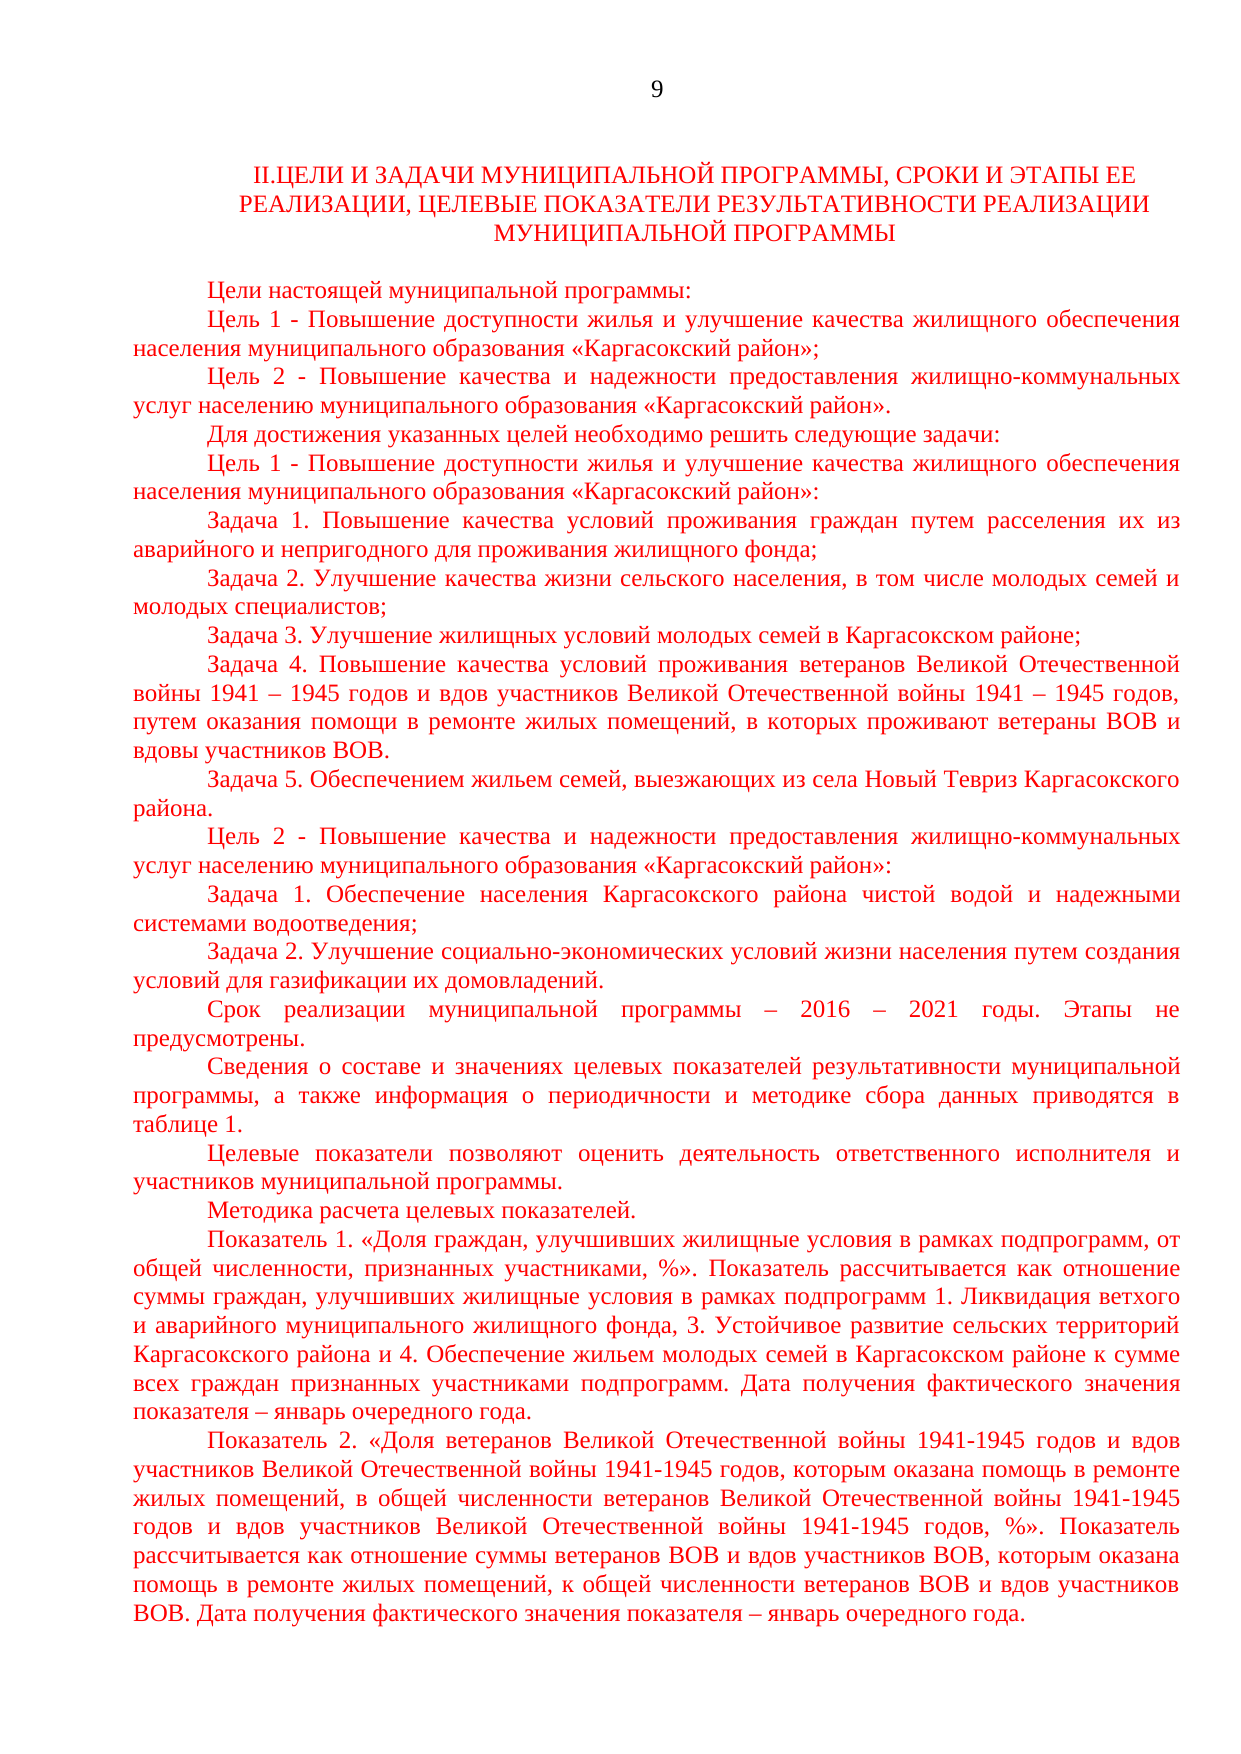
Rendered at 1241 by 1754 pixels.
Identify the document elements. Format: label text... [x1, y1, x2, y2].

text Задача 4. Повышение качества условий проживания ветеранов Великой Отечественной войны 1941 – 1945 годов и вдов участников Великой Отечественной войны 1941 – 1945 годов, путем оказания помощи в ремонте жилых помещений, в которых проживают ветераны ВОВ и вдовы участников ВОВ. [133, 649, 1181, 764]
text Цель 1 - Повышение доступности жилья и улучшение качества жилищного обеспечения населения муниципального образования «Каргасокский район»: [133, 448, 1181, 505]
text Цель 1 - Повышение доступности жилья и улучшение качества жилищного обеспечения населения муниципального образования «Каргасокский район»; [133, 304, 1181, 361]
text Задача 1. Обеспечение населения Каргасокского района чистой водой и надежными системами водоотведения; [133, 879, 1181, 936]
text Задача 1. Повышение качества условий проживания граждан путем расселения их из аварийного и непригодного для проживания жилищного фонда; [133, 505, 1181, 563]
text Срок реализации муниципальной программы – 2016 – 2021 годы. Этапы не предусмотрены. [133, 994, 1181, 1051]
text Цель 2 - Повышение качества и надежности предоставления жилищно-коммунальных услуг населению муниципального образования «Каргасокский район». [133, 361, 1181, 419]
text Цели настоящей муниципальной программы: [133, 275, 1181, 304]
text Для достижения указанных целей необходимо решить следующие задачи: [133, 419, 1181, 448]
text Сведения о составе и значениях целевых показателей результативности муниципальной программы, а также информация о периодичности и методике сбора данных приводятся в таблице 1. [133, 1051, 1181, 1138]
text Показатель 2. «Доля ветеранов Великой Отечественной войны 1941-1945 годов и вдов участников Великой Отечественной войны 1941-1945 годов, которым оказана помощь в ремонте жилых помещений, в общей численности ветеранов Великой Отечественной войны 1941-1945 годов и вдов участников Великой Отечественной войны 1941-1945 годов, %». Показатель рассчитывается как отношение суммы ветеранов ВОВ и вдов участников ВОВ, которым оказана помощь в ремонте жилых помещений, к общей численности ветеранов ВОВ и вдов участников ВОВ. Дата получения фактического значения показателя – январь очередного года. [133, 1425, 1181, 1626]
text II.ЦЕЛИ И ЗАДАЧИ МУНИЦИПАЛЬНОЙ ПРОГРАММЫ, СРОКИ И ЭТАПЫ ЕЕ РЕАЛИЗАЦИИ, ЦЕЛЕВЫЕ ПОКАЗАТЕЛИ РЕЗУЛЬТАТИВНОСТИ РЕАЛИЗАЦИИ МУНИЦИПАЛЬНОЙ ПРОГРАММЫ [208, 160, 1181, 246]
text Задача 2. Улучшение качества жизни сельского населения, в том числе молодых семей и молодых специалистов; [133, 563, 1181, 620]
text Задача 2. Улучшение социально-экономических условий жизни населения путем создания условий для газификации их домовладений. [133, 936, 1181, 994]
text Задача 3. Улучшение жилищных условий молодых семей в Каргасокском районе; [133, 620, 1181, 649]
text Цель 2 - Повышение качества и надежности предоставления жилищно-коммунальных услуг населению муниципального образования «Каргасокский район»: [133, 821, 1181, 879]
text Методика расчета целевых показателей. [133, 1195, 1181, 1224]
text Задача 5. Обеспечением жильем семей, выезжающих из села Новый Тевриз Каргасокского района. [133, 764, 1181, 821]
text Целевые показатели позволяют оценить деятельность ответственного исполнителя и участников муниципальной программы. [133, 1138, 1181, 1195]
text Показатель 1. «Доля граждан, улучшивших жилищные условия в рамках подпрограмм, от общей численности, признанных участниками, %». Показатель рассчитывается как отношение суммы граждан, улучшивших жилищные условия в рамках подпрограмм 1. Ликвидация ветхого и аварийного муниципального жилищного фонда, 3. Устойчивое развитие сельских территорий Каргасокского района и 4. Обеспечение жильем молодых семей в Каргасокском районе к сумме всех граждан признанных участниками подпрограмм. Дата получения фактического значения показателя – январь очередного года. [133, 1224, 1181, 1425]
